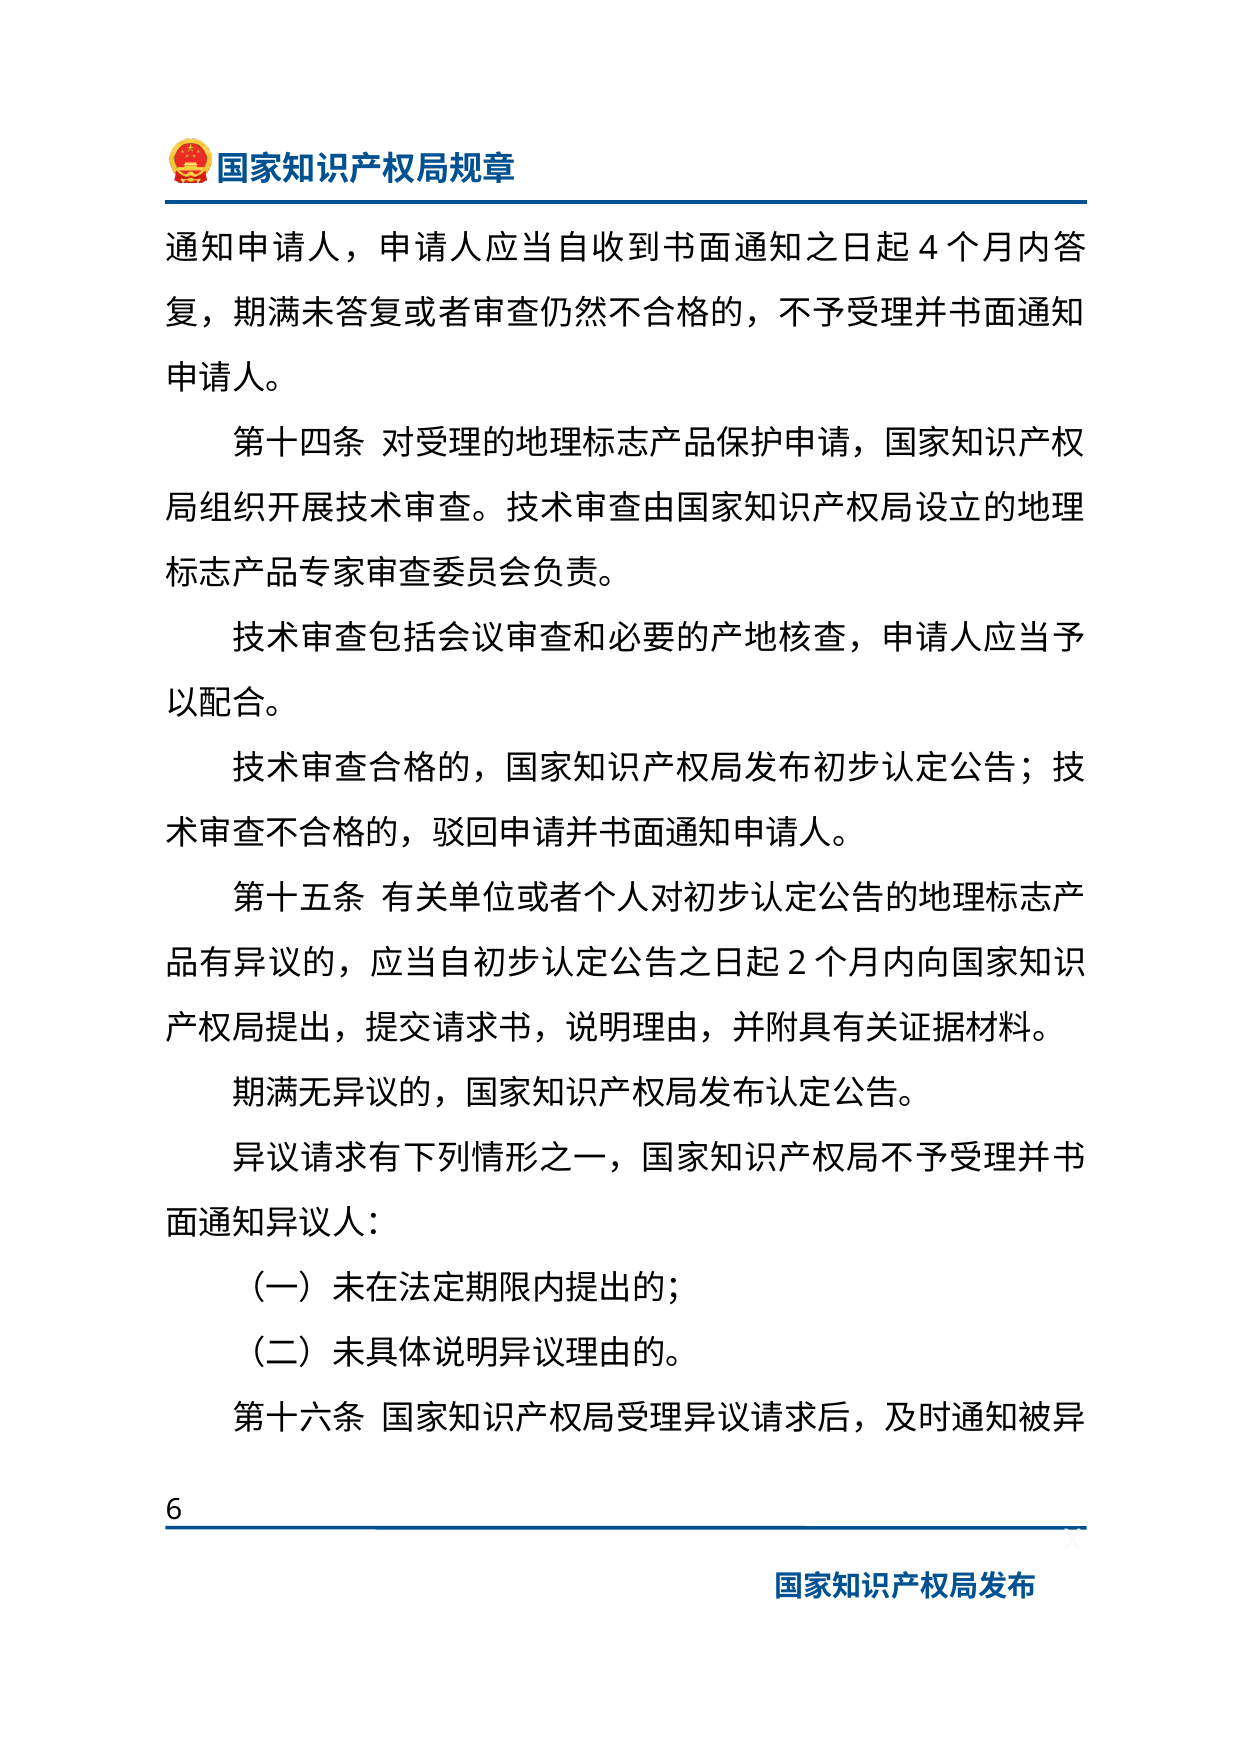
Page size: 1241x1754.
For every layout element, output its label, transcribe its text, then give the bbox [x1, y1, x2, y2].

text 第十四条 对受理的地理标志产品保护申请，国家知识产权局组织开展技术审查。技术审查由国家知识产权局设立的地理标志产品专家审查委员会负责。 [165, 408, 1087, 603]
text 技术审查合格的，国家知识产权局发布初步认定公告；技术审查不合格的，驳回申请并书面通知申请人。 [165, 733, 1087, 863]
text 第十三条 国家知识产权局对收到的申请进行形式审查。审查合格的，予以受理并书面通知申请人；审查不合格的，书面通知申请人，申请人应当自收到书面通知之日起4个月内答复，期满未答复或者审查仍然不合格的，不予受理并书面通知申请人。 [165, 213, 1087, 408]
text （一）未在法定期限内提出的； [165, 1253, 1087, 1318]
picture [165, 136, 216, 187]
text 期满无异议的，国家知识产权局发布认定公告。 [165, 1058, 1087, 1123]
text 第十五条 有关单位或者个人对初步认定公告的地理标志产品有异议的，应当自初步认定公告之日起2个月内向国家知识产权局提出，提交请求书，说明理由，并附具有关证据材料。 [165, 863, 1087, 1058]
text 第十六条 国家知识产权局受理异议请求后，及时通知被异议人，并组织双方协商。协商不成的，国家知识产权局组织地理标志产品专家审查委员会审议后裁决。 [165, 1383, 1087, 1448]
text 技术审查包括会议审查和必要的产地核查，申请人应当予以配合。 [165, 603, 1087, 733]
text 异议请求有下列情形之一，国家知识产权局不予受理并书面通知异议人： [165, 1123, 1087, 1253]
text （二）未具体说明异议理由的。 [165, 1318, 1087, 1383]
